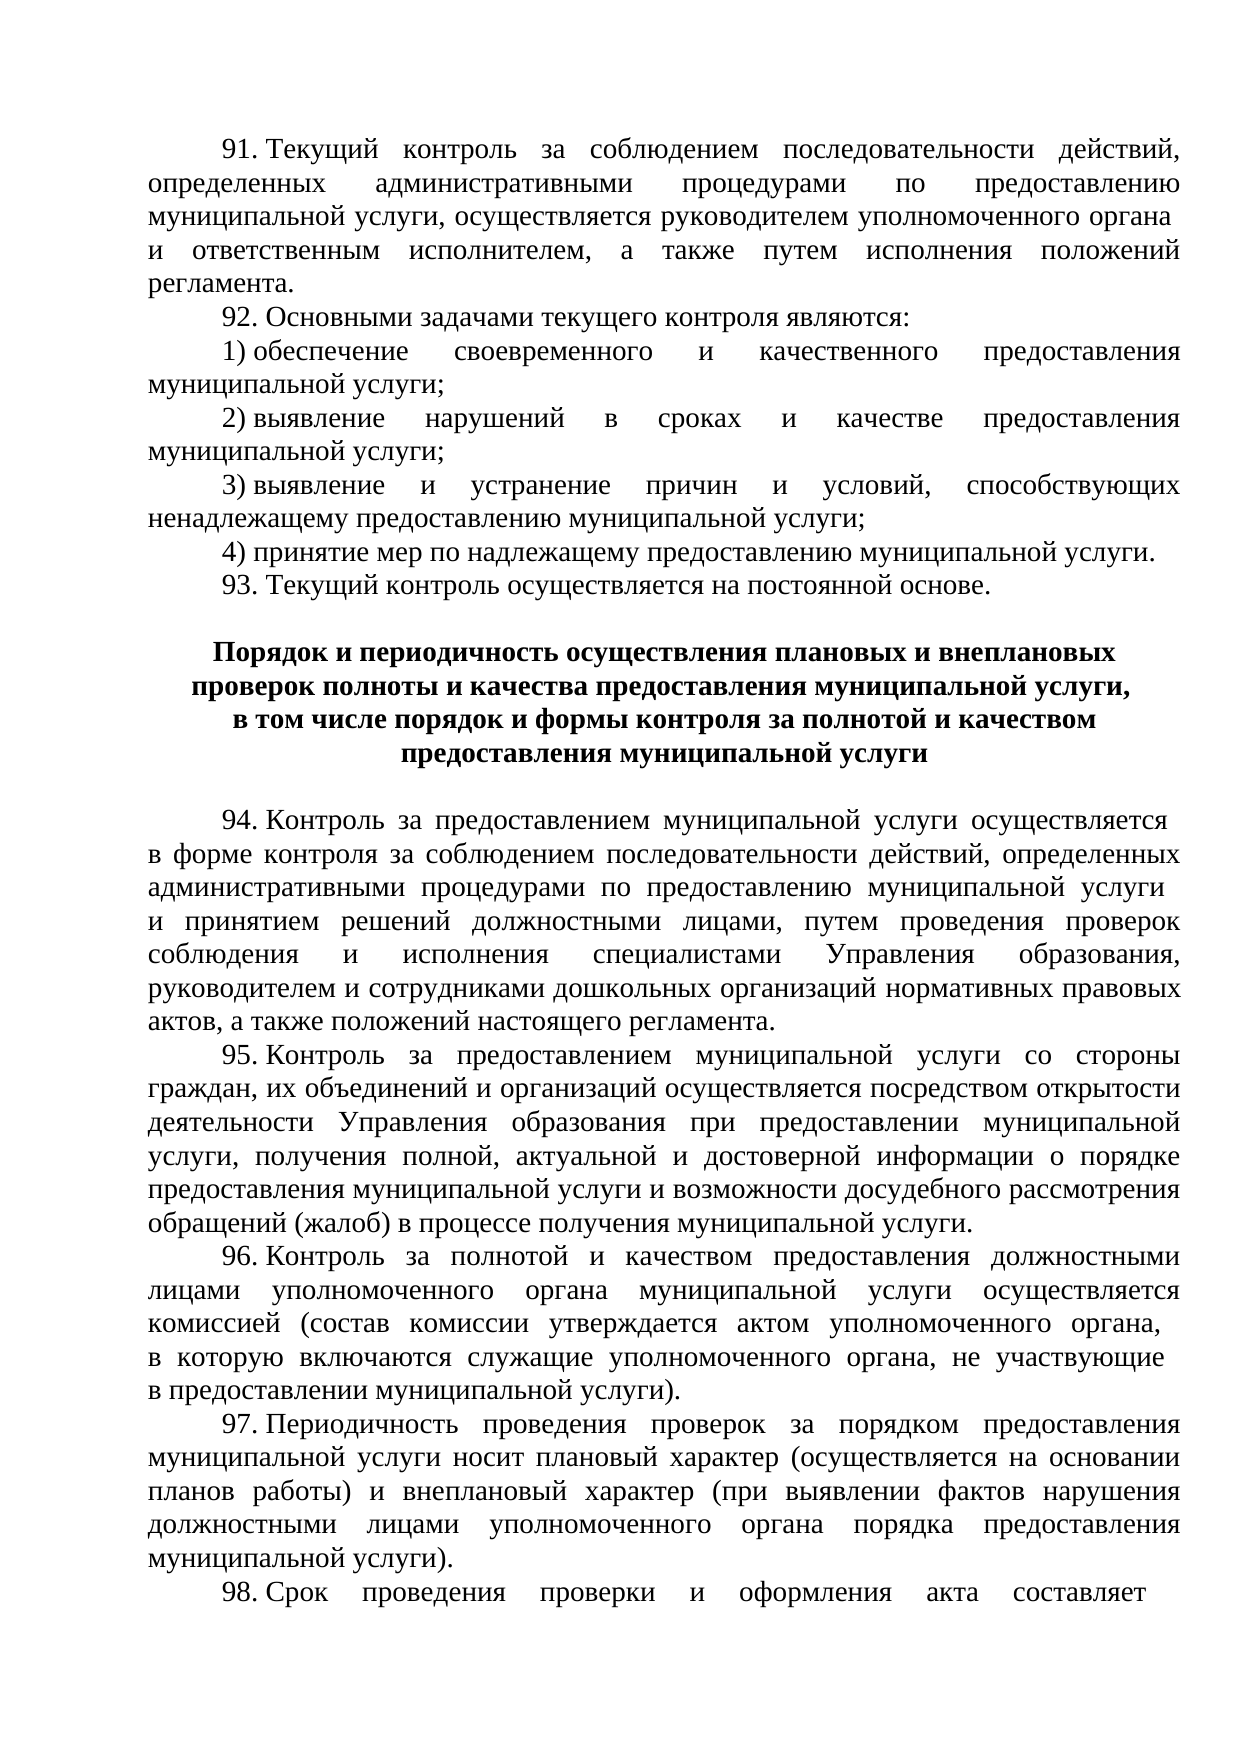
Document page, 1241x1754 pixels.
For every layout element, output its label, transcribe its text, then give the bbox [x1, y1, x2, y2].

text 93. Текущий контроль осуществляется на постоянной основе. [148, 567, 1181, 601]
text 92. Основными задачами текущего контроля являются: [148, 299, 1181, 333]
text 2) выявление нарушений в сроках и качестве предоставления муниципальной услуги; [148, 400, 1181, 467]
text 95. Контроль за предоставлением муниципальной услуги со стороны граждан, их объединений и организаций осуществляется посредством открытости деятельности Управления образования при предоставлении муниципальной услуги, получения полной, актуальной и достоверной информации о порядке предоставления муниципальной услуги и возможности досудебного рассмотрения обращений (жалоб) в процессе получения муниципальной услуги. [148, 1037, 1181, 1238]
text 96. Контроль за полнотой и качеством предоставления должностными лицами уполномоченного органа муниципальной услуги осуществляется комиссией (состав комиссии утверждается актом уполномоченного органа, в которую включаются служащие уполномоченного органа, не участвующие в предоставлении муниципальной услуги). [148, 1238, 1181, 1406]
text 1) обеспечение своевременного и качественного предоставления муниципальной услуги; [148, 333, 1181, 400]
text 94. Контроль за предоставлением муниципальной услуги осуществляется в форме контроля за соблюдением последовательности действий, определенных административными процедурами по предоставлению муниципальной услуги и принятием решений должностными лицами, путем проведения проверок соблюдения и исполнения специалистами Управления образования, руководителем и сотрудниками дошкольных организаций нормативных правовых актов, а также положений настоящего регламента. [148, 802, 1181, 1037]
text 91. Текущий контроль за соблюдением последовательности действий, определенных административными процедурами по предоставлению муниципальной услуги, осуществляется руководителем уполномоченного органа и ответственным исполнителем, а также путем исполнения положений регламента. [148, 131, 1181, 299]
text 97. Периодичность проведения проверок за порядком предоставления муниципальной услуги носит плановый характер (осуществляется на основании планов работы) и внеплановый характер (при выявлении фактов нарушения должностными лицами уполномоченного органа порядка предоставления муниципальной услуги). [148, 1406, 1181, 1574]
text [148, 1574, 1181, 1607]
text 3) выявление и устранение причин и условий, способствующих ненадлежащему предоставлению муниципальной услуги; [148, 467, 1181, 534]
text 4) принятие мер по надлежащему предоставлению муниципальной услуги. [148, 534, 1181, 567]
text Порядок и периодичность осуществления плановых и внеплановых проверок полноты и качества предоставления муниципальной услуги, в том числе порядок и формы контроля за полнотой и качеством предоставления муниципальной услуги [148, 634, 1181, 769]
